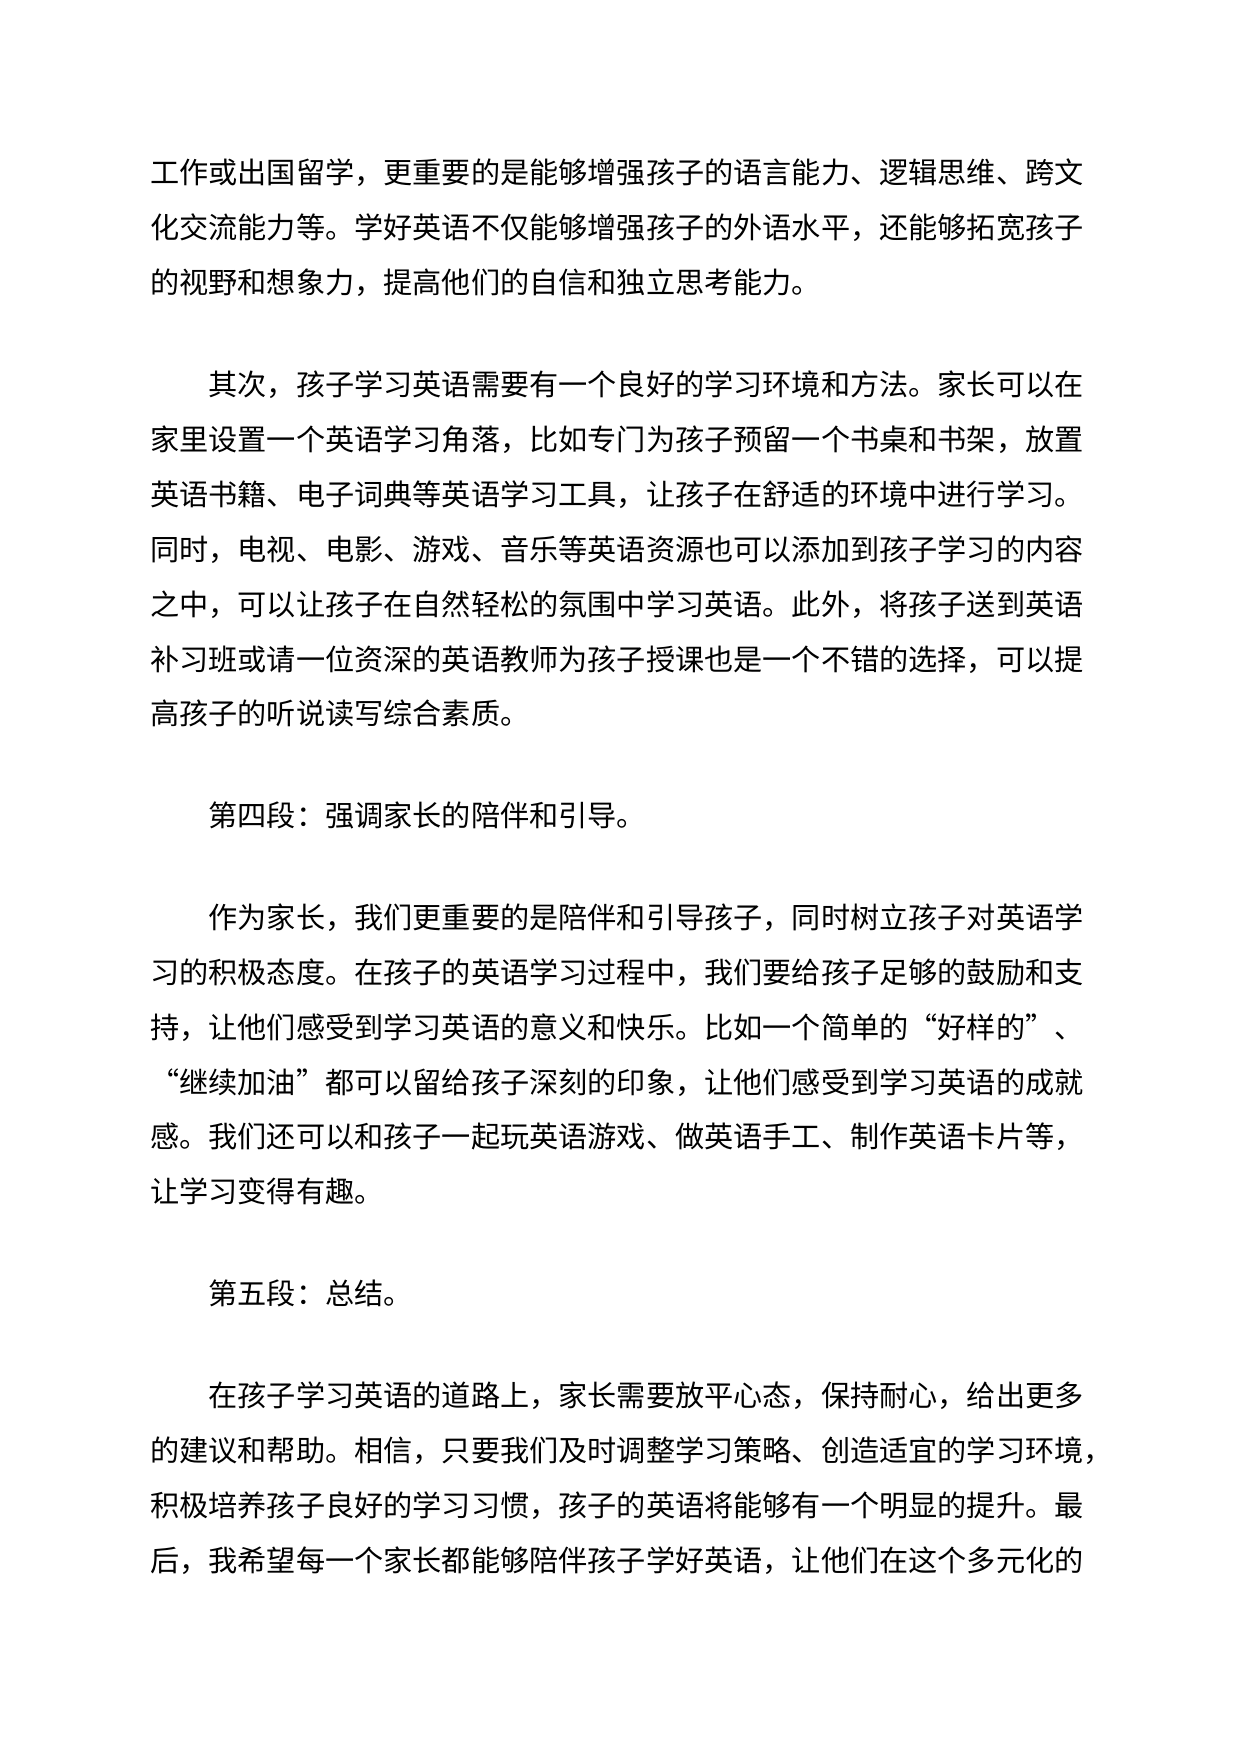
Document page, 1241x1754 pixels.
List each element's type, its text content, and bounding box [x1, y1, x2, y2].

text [150, 1372, 1090, 1579]
text 其次，孩子学习英语需要有一个良好的学习环境和方法。家长可以在家里设置一个英语学习角落，比如专门为孩子预留一个书桌和书架，放置英语书籍、电子词典等英语学习工具，让孩子在舒适的环境中进行学习。同时，电视、电影、游戏、音乐等英语资源也可以添加到孩子学习的内容之中，可以让孩子在自然轻松的氛围中学习英语。此外，将孩子送到英语补习班或请一位资深的英语教师为孩子授课也是一个不错的选择，可以提高孩子的听说读写综合素质。 [150, 362, 1090, 733]
text 作为家长，我们更重要的是陪伴和引导孩子，同时树立孩子对英语学习的积极态度。在孩子的英语学习过程中，我们要给孩子足够的鼓励和支持，让他们感受到学习英语的意义和快乐。比如一个简单的“好样的”、“继续加油”都可以留给孩子深刻的印象，让他们感受到学习英语的成就感。我们还可以和孩子一起玩英语游戏、做英语手工、制作英语卡片等，让学习变得有趣。 [150, 894, 1090, 1211]
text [150, 150, 1090, 302]
text 第五段：总结。 [150, 1271, 1090, 1313]
text 第四段：强调家长的陪伴和引导。 [150, 793, 1090, 835]
